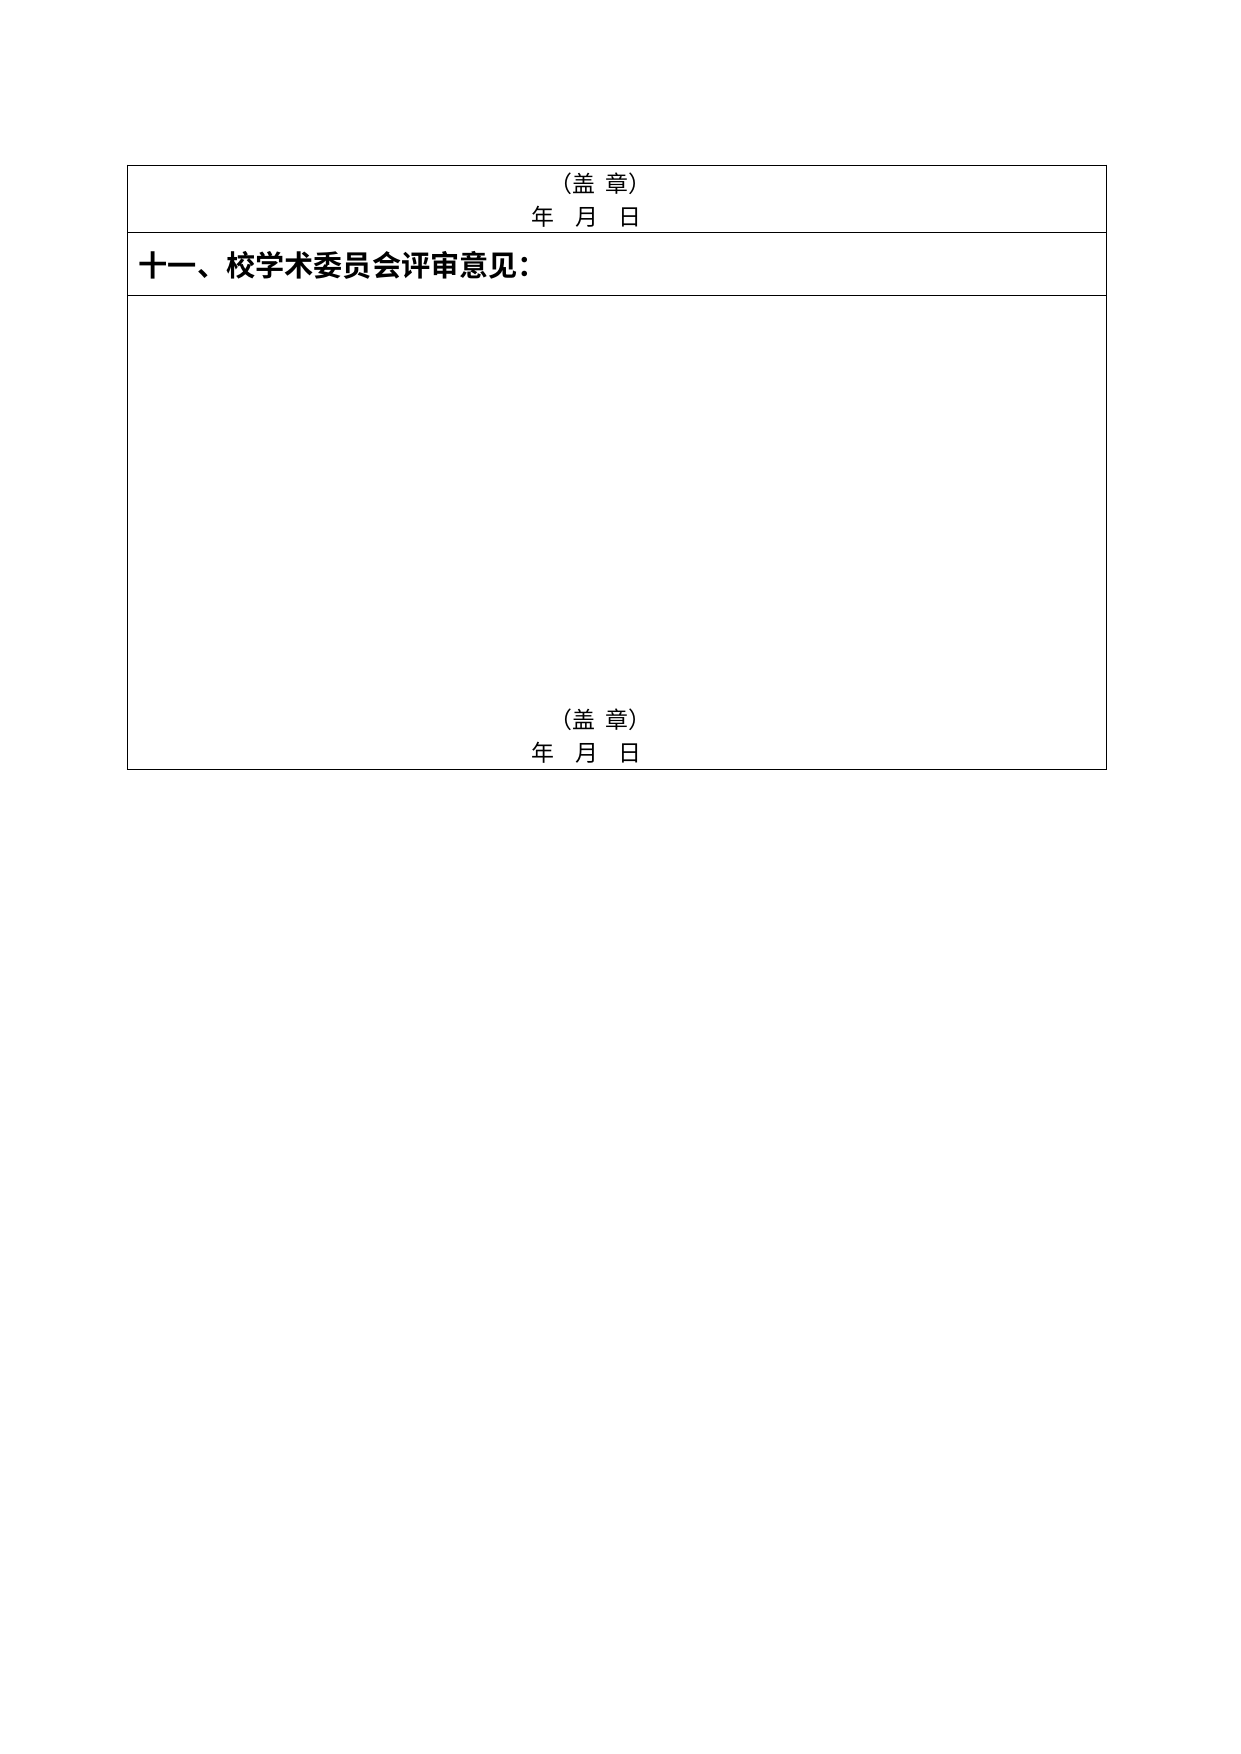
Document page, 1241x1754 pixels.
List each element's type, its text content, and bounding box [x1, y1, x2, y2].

table_cell 十一、校学术委员会评审意见： [128, 233, 1106, 295]
table_cell （盖 章） 年 月 日 [128, 166, 1106, 232]
table_cell （盖 章） 年 月 日 [128, 296, 1106, 768]
